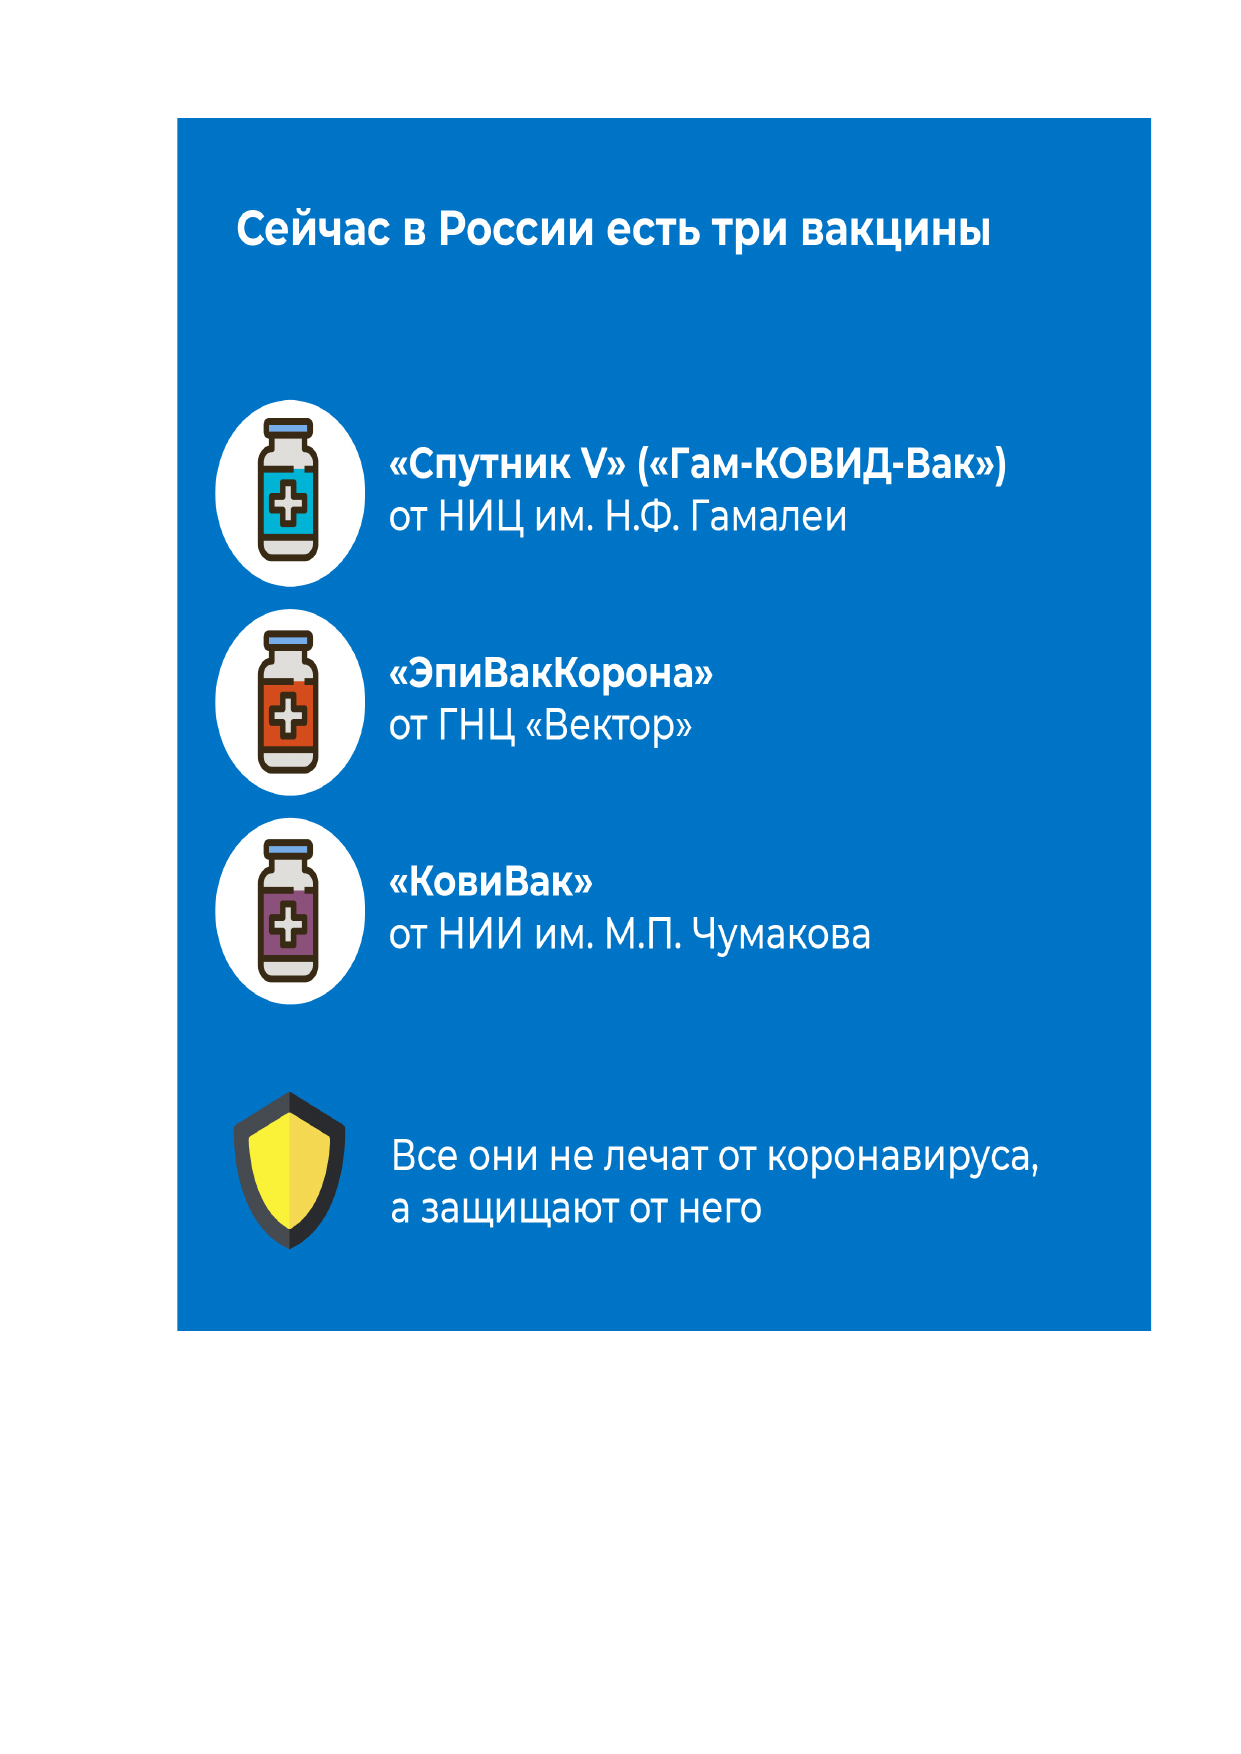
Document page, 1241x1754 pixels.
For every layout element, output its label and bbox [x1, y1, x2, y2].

picture [177, 118, 1152, 1331]
